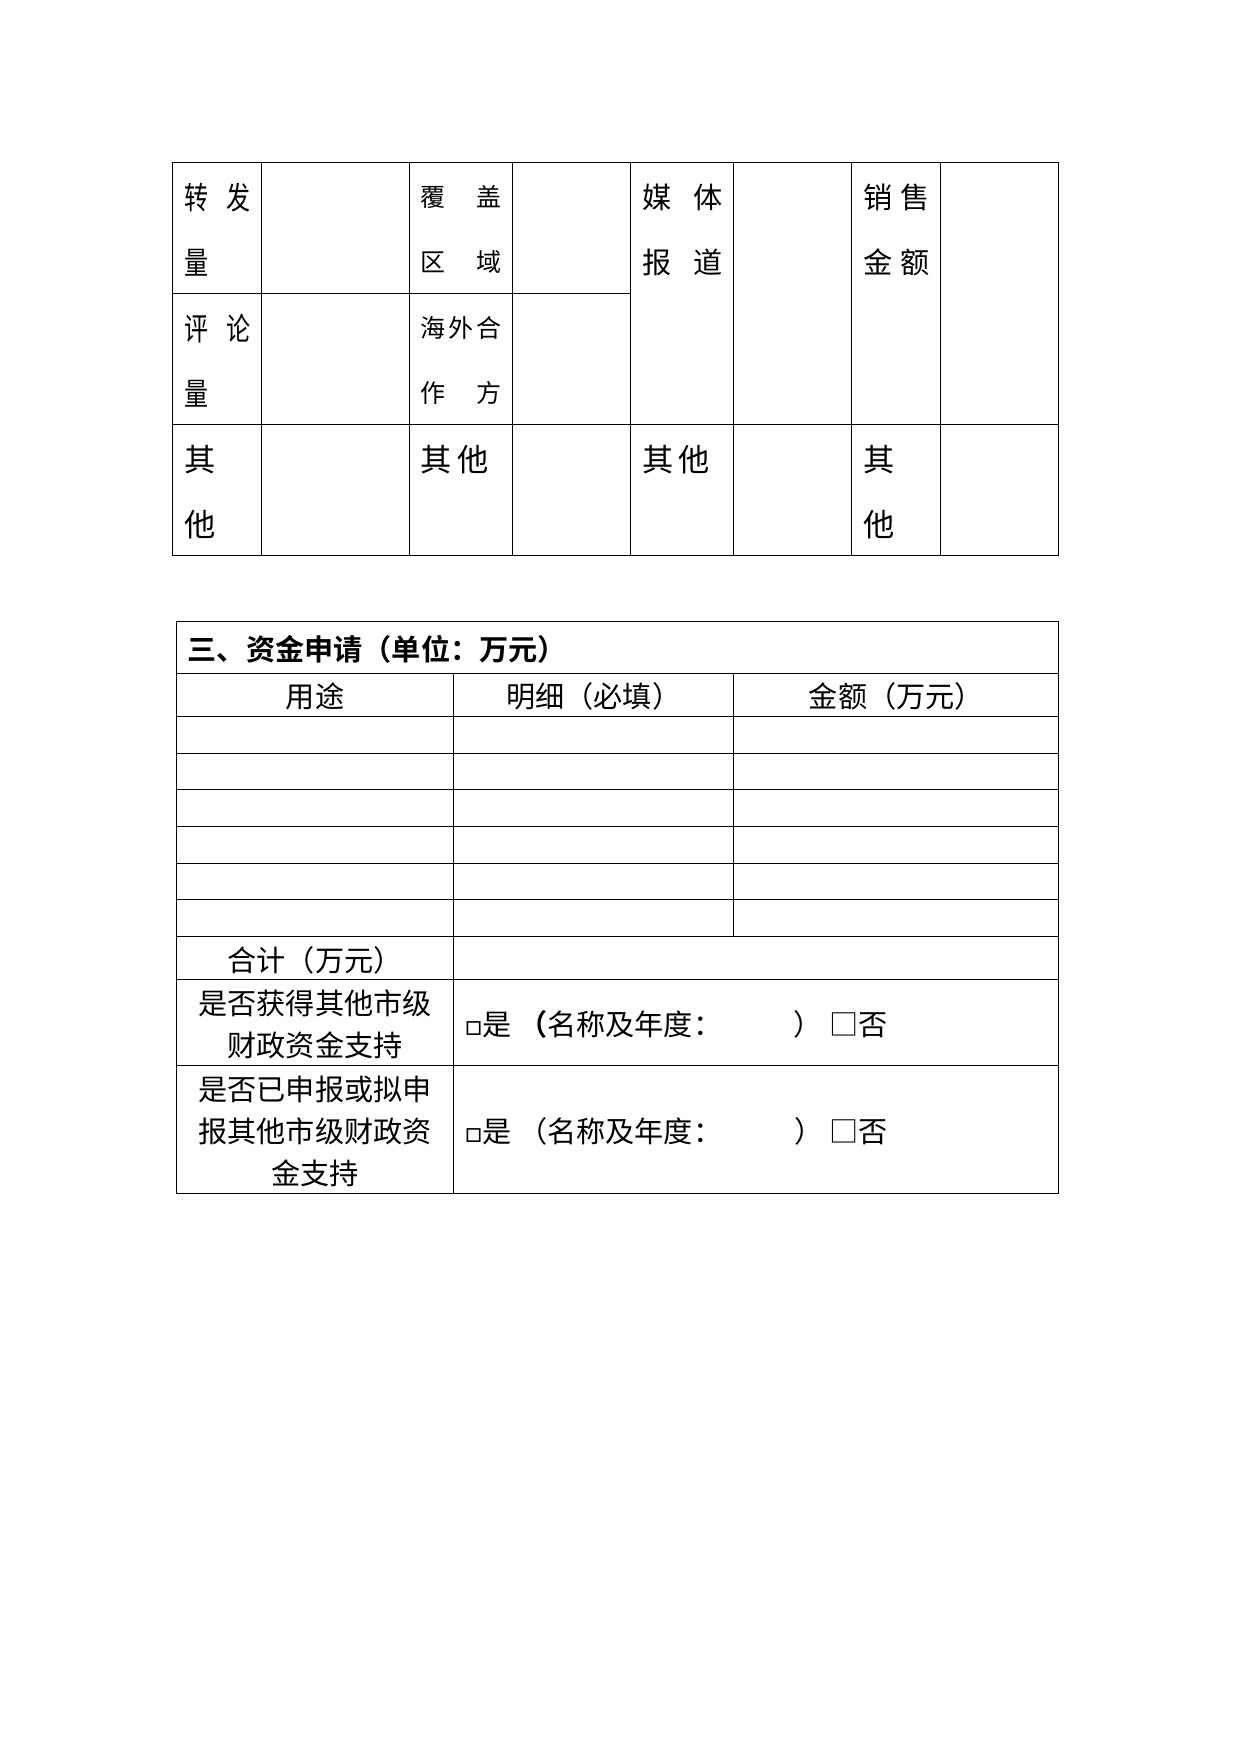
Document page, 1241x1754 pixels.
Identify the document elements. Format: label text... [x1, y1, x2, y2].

table_cell 海外合作方 [410, 294, 512, 424]
table_cell [734, 827, 1058, 863]
table_cell [734, 754, 1058, 789]
table_cell 是否已申报或拟申报其他市级财政资金支持 [177, 1066, 453, 1193]
table_cell [177, 900, 453, 936]
table_cell [454, 864, 733, 899]
table_cell 其他 [631, 425, 733, 555]
table_cell 其他 [173, 425, 261, 555]
table_cell [734, 790, 1058, 826]
table_cell 其他 [410, 425, 512, 555]
table_cell [262, 425, 409, 555]
table_cell [454, 900, 733, 936]
table_cell [177, 827, 453, 863]
table_cell 媒体报道 [631, 163, 733, 424]
table_cell 合计（万元） [177, 937, 453, 979]
table_cell 用途 [177, 674, 453, 716]
table_cell [513, 425, 630, 555]
table_cell [177, 864, 453, 899]
table_cell [262, 294, 409, 424]
table_cell [734, 425, 851, 555]
table_header 三、资金申请（单位：万元） [177, 622, 1058, 673]
table_cell 是否获得其他市级财政资金支持 [177, 980, 453, 1065]
table_cell [177, 717, 453, 753]
table_cell □是 （名称及年度： ） □否 [454, 980, 1058, 1065]
table_cell 评论量 [173, 294, 261, 424]
table_cell 金额（万元） [734, 674, 1058, 716]
table_cell [177, 754, 453, 789]
table_cell 销售金额 [852, 163, 940, 424]
table_cell [454, 790, 733, 826]
table_cell [454, 754, 733, 789]
table_cell [941, 163, 1058, 424]
table_cell [177, 790, 453, 826]
table_cell [513, 294, 630, 424]
table_cell 覆盖 区域 [410, 163, 512, 293]
table_cell 明细（必填） [454, 674, 733, 716]
table_cell [734, 900, 1058, 936]
table_cell [513, 163, 630, 293]
table_cell [454, 717, 733, 753]
table_cell 转发量 [173, 163, 261, 293]
table_cell [941, 425, 1058, 555]
table_cell [262, 163, 409, 293]
table_cell 其他 [852, 425, 940, 555]
table_cell [454, 827, 733, 863]
table_cell □是 （名称及年度： ） □否 [454, 1066, 1058, 1193]
table_cell [734, 864, 1058, 899]
table_cell [734, 163, 851, 424]
table_cell [734, 717, 1058, 753]
table_cell [454, 937, 1058, 979]
